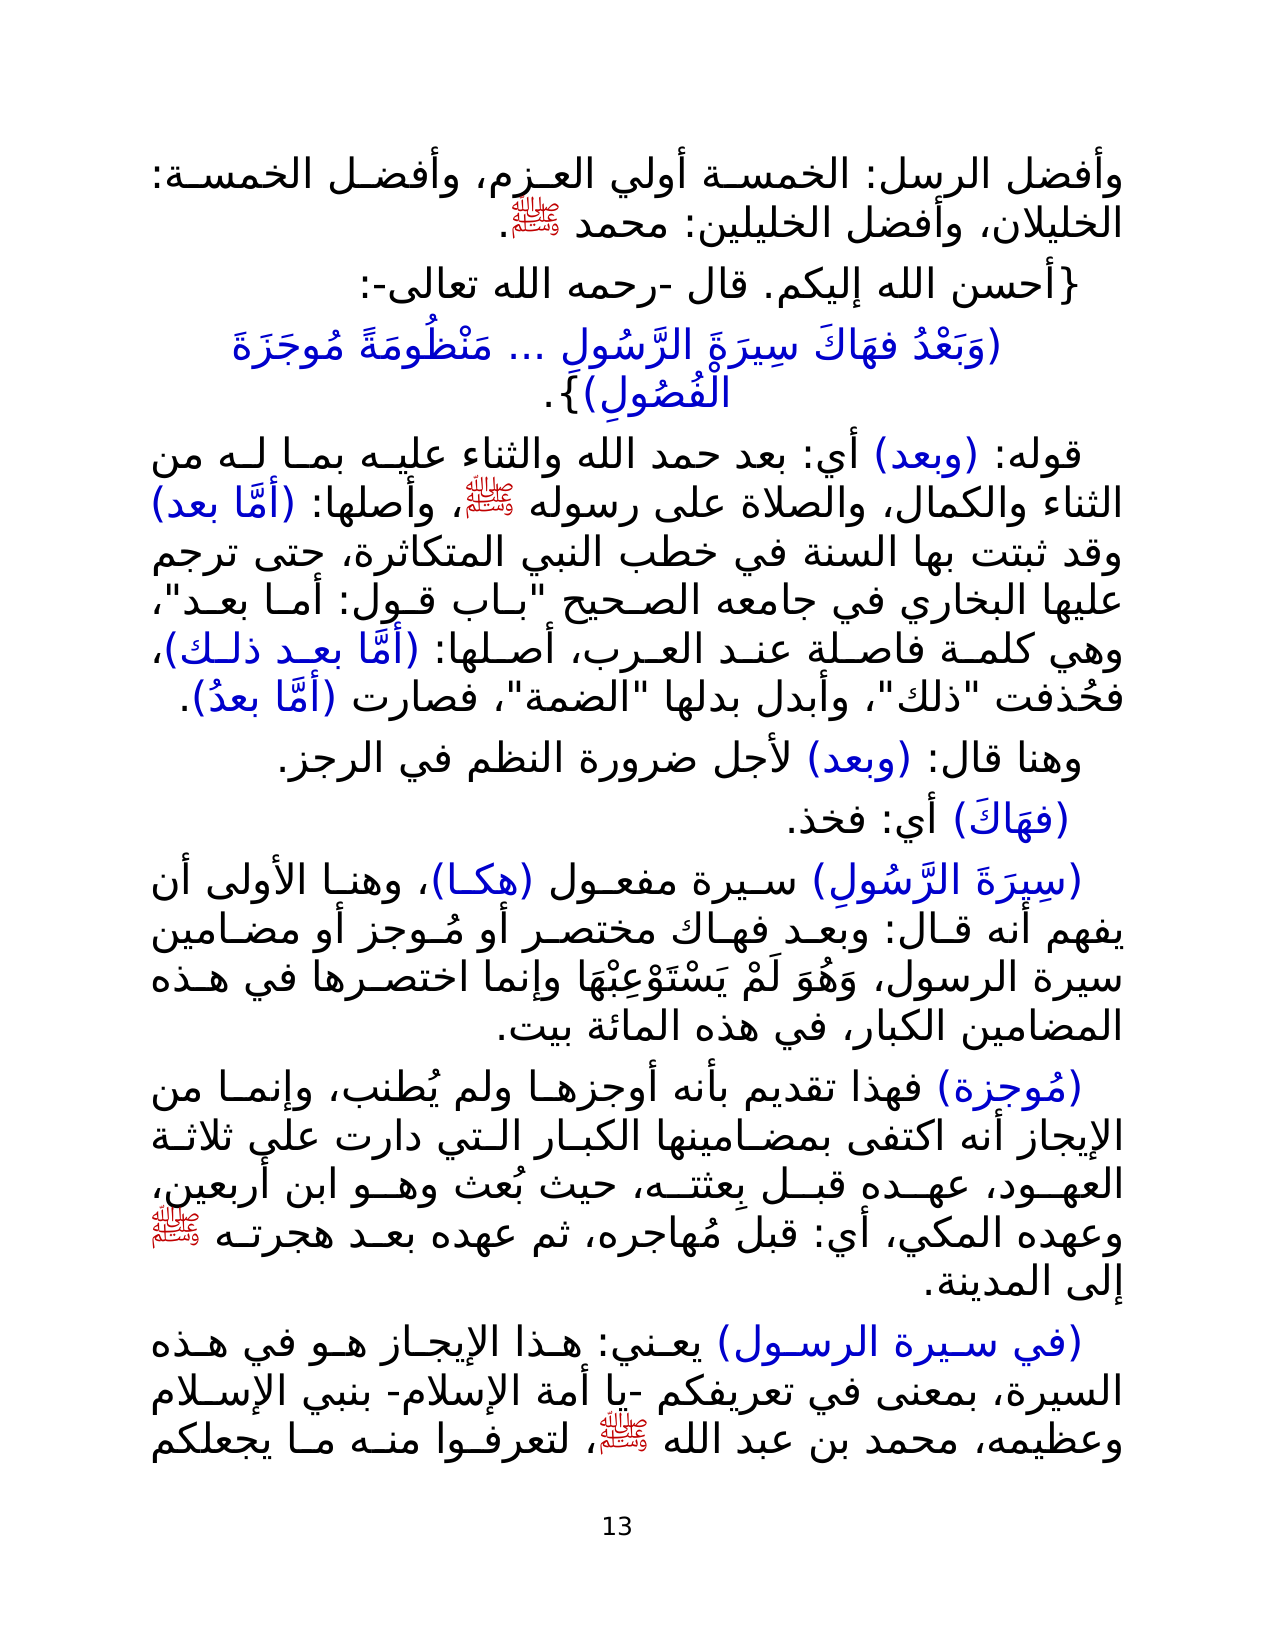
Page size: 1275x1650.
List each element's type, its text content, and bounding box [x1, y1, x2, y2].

text وهنا قال: (وبعد) لأجل ضرورة النظم في الرجز. [150, 734, 1125, 782]
text (وَبَعْدُ فهَاكَ سِيرَةَ الرَّسُولِ ... مَنْظُومَةً مُوجَزَةَ الْفُصُولِ)}. [150, 321, 1125, 418]
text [150, 150, 1125, 247]
text (مُوجزة) فهذا تقديم بأنه أوجزها ولم يُطنب، وإنما من الإيجاز أنه اكتفى بمضامينها الكبار التي دارت على ثلاثة العهود، عهده قبل بِعثته، حيث بُعث وهو ابن أربعين، وعهده المكي، أي: قبل مُهاجره، ثم عهده بعد هجرته ﷺ إلى المدينة. [150, 1063, 1125, 1305]
text قوله: (وبعد) أي: بعد حمد الله والثناء عليه بما له من الثناء والكمال، والصلاة على رسوله ﷺ، وأصلها: (أمَّا بعد) وقد ثبتت بها السنة في خطب النبي المتكاثرة، حتى ترجم عليها البخاري في جامعه الصحيح "باب قول: أما بعد"، وهي كلمة فاصلة عند العرب، أصلها: (أمَّا بعد ذلك)، فحُذفت "ذلك"، وأبدل بدلها "الضمة"، فصارت (أمَّا بعدُ). [150, 430, 1125, 721]
text (فهَاكَ) أي: فخذ. [150, 795, 1125, 843]
text {أحسن الله إليكم. قال -رحمه الله تعالى-: [150, 259, 1125, 308]
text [150, 1318, 1125, 1463]
text (سِيرَةَ الرَّسُولِ) سيرة مفعول (هكا)، وهنا الأولى أن يفهم أنه قال: وبعد فهاك مختصر أو مُوجز أو مضامين سيرة الرسول، وَهُوَ لَمْ يَسْتَوْعِبْهَا وإنما اختصرها في هذه المضامين الكبار، في هذه المائة بيت. [150, 856, 1125, 1050]
